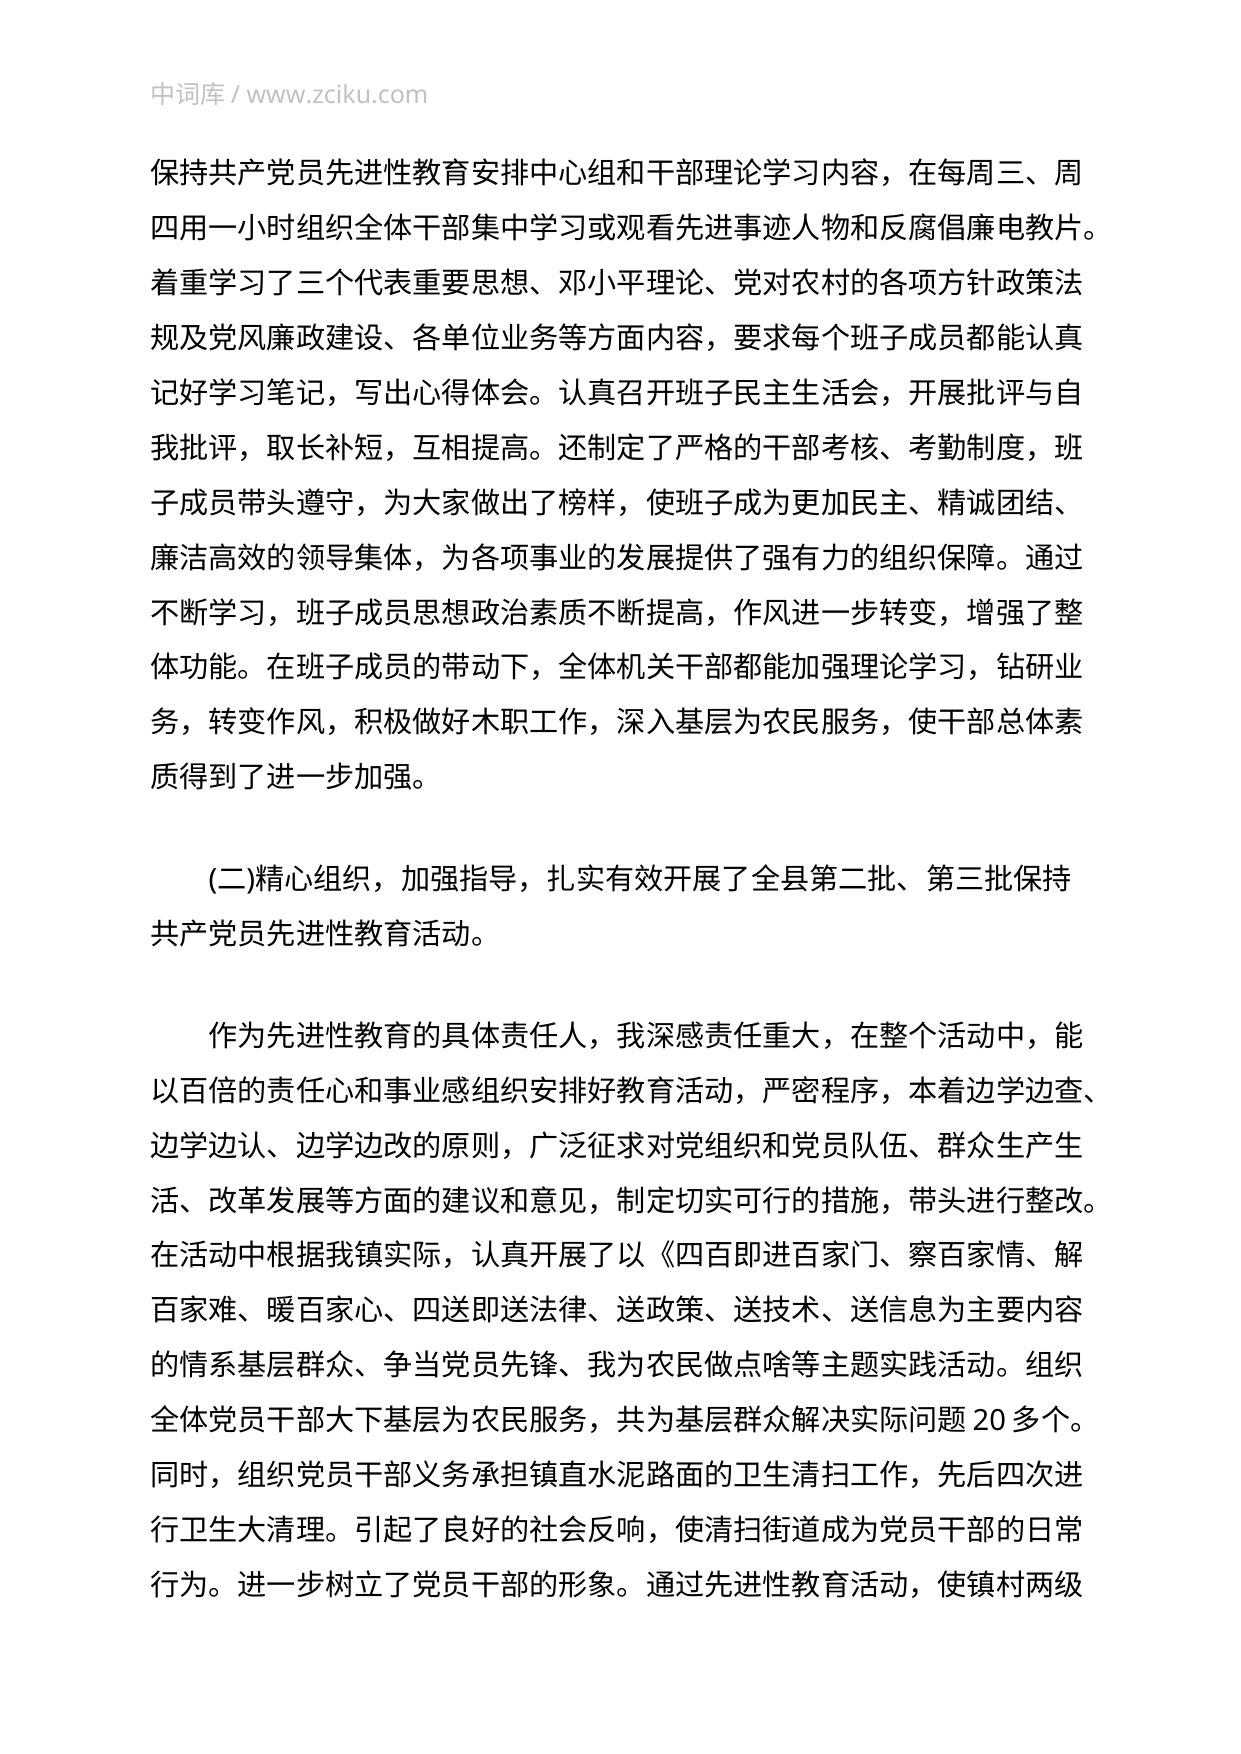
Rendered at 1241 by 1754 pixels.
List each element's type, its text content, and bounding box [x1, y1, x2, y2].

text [150, 150, 1090, 796]
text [150, 1012, 1090, 1604]
text (二)精心组织，加强指导，扎实有效开展了全县第二批、第三批保持共产党员先进性教育活动。 [150, 856, 1090, 953]
